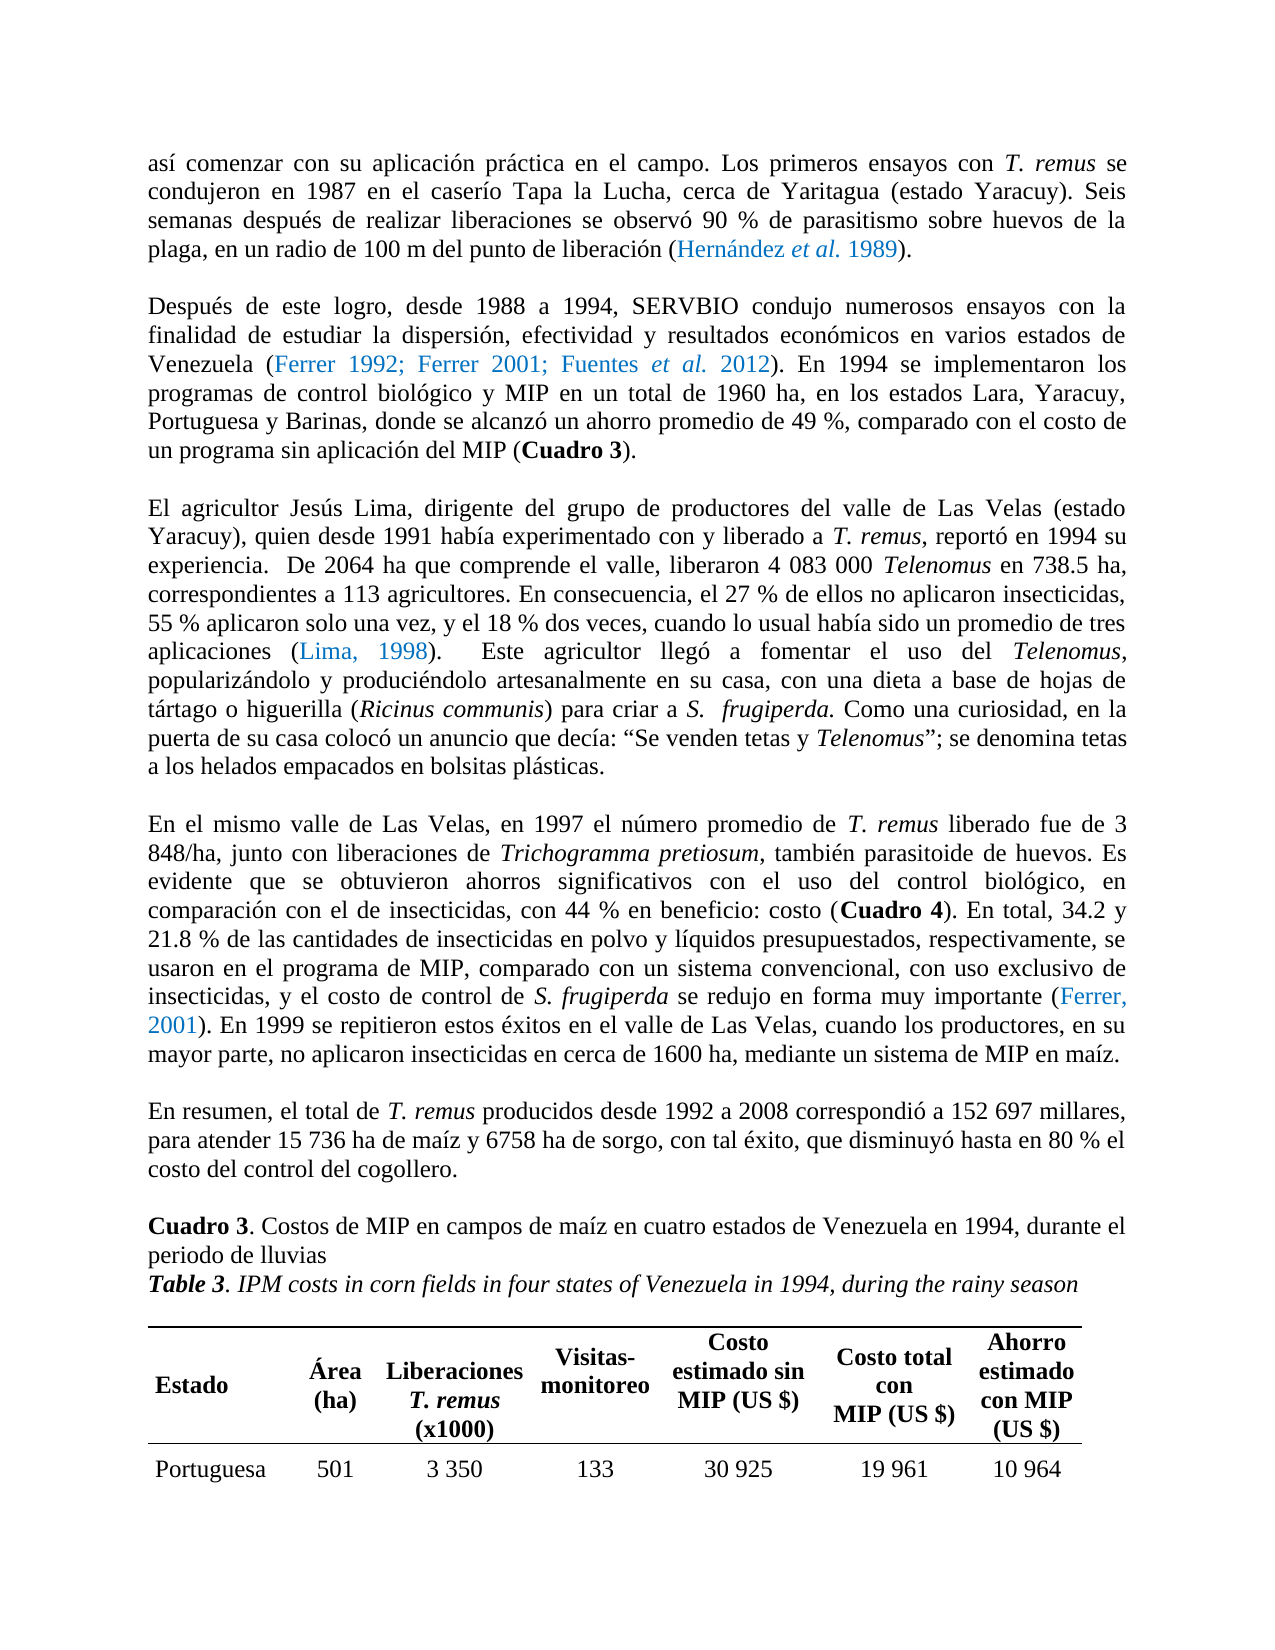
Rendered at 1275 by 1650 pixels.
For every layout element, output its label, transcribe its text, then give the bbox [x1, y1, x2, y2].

text Table 3. IPM costs in corn fields in four states of Venezuela in 1994, during the rainy season [148, 1269, 1127, 1298]
table_header Visitas-monitoreo [531, 1328, 660, 1442]
text En el mismo valle de Las Velas, en 1997 el número promedio de T. remus liberado fue de 3 848/ha, junto con liberaciones de Trichogramma pretiosum, también parasitoide de huevos. Es evidente que se obtuvieron ahorros significativos con el uso del control biológico, en comparación con el de insecticidas, con 44 % en beneficio: costo (Cuadro 4). En total, 34.2 y 21.8 % de las cantidades de insecticidas en polvo y líquidos presupuestados, respectivamente, se usaron en el programa de MIP, comparado con un sistema convencional, con uso exclusivo de insecticidas, y el costo de control de S. frugiperda se redujo en forma muy importante (Ferrer, 2001). En 1999 se repitieron estos éxitos en el valle de Las Velas, cuando los productores, en su mayor parte, no aplicaron insecticidas en cerca de 1600 ha, mediante un sistema de MIP en maíz. [148, 809, 1127, 1068]
table_cell 3 350 [379, 1444, 531, 1494]
text En resumen, el total de T. remus producidos desde 1992 a 2008 correspondió a 152 697 millares, para atender 15 736 ha de maíz y 6758 ha de sorgo, con tal éxito, que disminuyó hasta en 80 % el costo del control del cogollero. [148, 1096, 1127, 1183]
table_header Estado [148, 1328, 292, 1442]
table_header Liberaciones T. remus (x1000) [379, 1328, 531, 1442]
table_cell 19 961 [817, 1444, 971, 1494]
table_header Costo estimado sin MIP (US $) [660, 1328, 817, 1442]
text Cuadro 3. Costos de MIP en campos de maíz en cuatro estados de Venezuela en 1994, durante el periodo de lluvias [148, 1211, 1127, 1269]
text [148, 148, 1127, 263]
text Después de este logro, desde 1988 a 1994, SERVBIO condujo numerosos ensayos con la finalidad de estudiar la dispersión, efectividad y resultados económicos en varios estados de Venezuela (Ferrer 1992; Ferrer 2001; Fuentes et al. 2012). En 1994 se implementaron los programas de control biológico y MIP en un total de 1960 ha, en los estados Lara, Yaracuy, Portuguesa y Barinas, donde se alcanzó un ahorro promedio de 49 %, comparado con el costo de un programa sin aplicación del MIP (Cuadro 3). [148, 291, 1127, 464]
table_cell 30 925 [660, 1444, 817, 1494]
table_cell 10 964 [971, 1444, 1082, 1494]
table_header Ahorro estimado con MIP (US $) [971, 1328, 1082, 1442]
text El agricultor Jesús Lima, dirigente del grupo de productores del valle de Las Velas (estado Yaracuy), quien desde 1991 había experimentado con y liberado a T. remus, reportó en 1994 su experiencia. De 2064 ha que comprende el valle, liberaron 4 083 000 Telenomus en 738.5 ha, correspondientes a 113 agricultores. En consecuencia, el 27 % de ellos no aplicaron insecticidas, 55 % aplicaron solo una vez, y el 18 % dos veces, cuando lo usual había sido un promedio de tres aplicaciones (Lima, 1998). Este agricultor llegó a fomentar el uso del Telenomus, popularizándolo y produciéndolo artesanalmente en su casa, con una dieta a base de hojas de tártago o higuerilla (Ricinus communis) para criar a S. frugiperda. Como una curiosidad, en la puerta de su casa colocó un anuncio que decía: “Se venden tetas y Telenomus”; se denomina tetas a los helados empacados en bolsitas plásticas. [148, 493, 1127, 780]
table_header Costo total con MIP (US $) [817, 1328, 971, 1442]
table_cell 501 [292, 1444, 378, 1494]
table_cell 133 [531, 1444, 660, 1494]
table_header Área (ha) [292, 1328, 378, 1442]
table_cell Portuguesa [148, 1444, 292, 1494]
